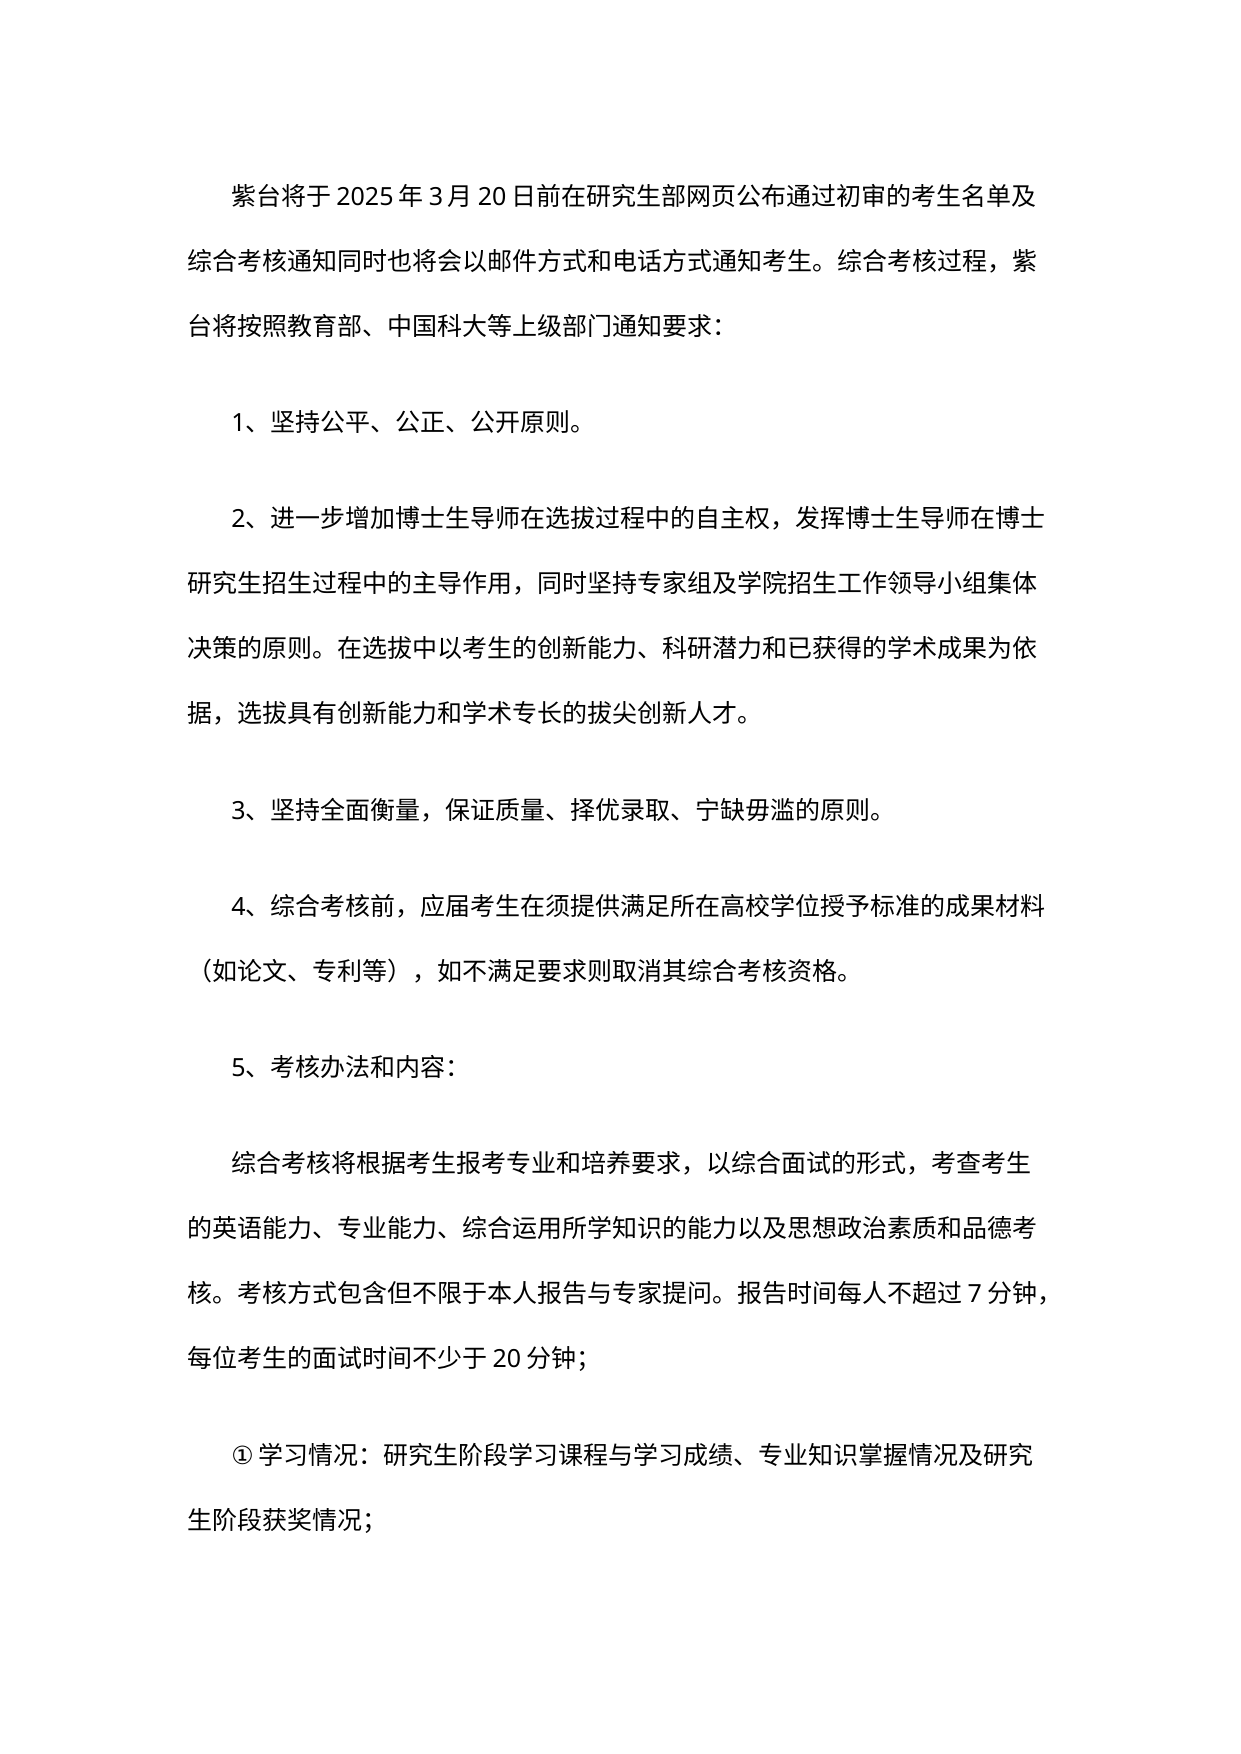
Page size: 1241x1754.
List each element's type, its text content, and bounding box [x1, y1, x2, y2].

text 2、进一步增加博士生导师在选拔过程中的自主权，发挥博士生导师在博士研究生招生过程中的主导作用，同时坚持专家组及学院招生工作领导小组集体决策的原则。在选拔中以考生的创新能力、科研潜力和已获得的学术成果为依据，选拔具有创新能力和学术专长的拔尖创新人才。 [187, 484, 1053, 744]
text 1、坚持公平、公正、公开原则。 [187, 388, 1053, 453]
text 4、综合考核前，应届考生在须提供满足所在高校学位授予标准的成果材料（如论文、专利等），如不满足要求则取消其综合考核资格。 [187, 872, 1053, 1002]
text 3、坚持全面衡量，保证质量、择优录取、宁缺毋滥的原则。 [187, 776, 1053, 841]
text 紫台将于2025年3月20日前在研究生部网页公布通过初审的考生名单及综合考核通知同时也将会以邮件方式和电话方式通知考生。综合考核过程，紫台将按照教育部、中国科大等上级部门通知要求： [187, 162, 1053, 357]
text ①学习情况：研究生阶段学习课程与学习成绩、专业知识掌握情况及研究生阶段获奖情况； [187, 1421, 1053, 1551]
text 5、考核办法和内容： [187, 1033, 1053, 1098]
text 综合考核将根据考生报考专业和培养要求，以综合面试的形式，考查考生的英语能力、专业能力、综合运用所学知识的能力以及思想政治素质和品德考核。考核方式包含但不限于本人报告与专家提问。报告时间每人不超过7分钟，每位考生的面试时间不少于20分钟； [187, 1129, 1053, 1389]
